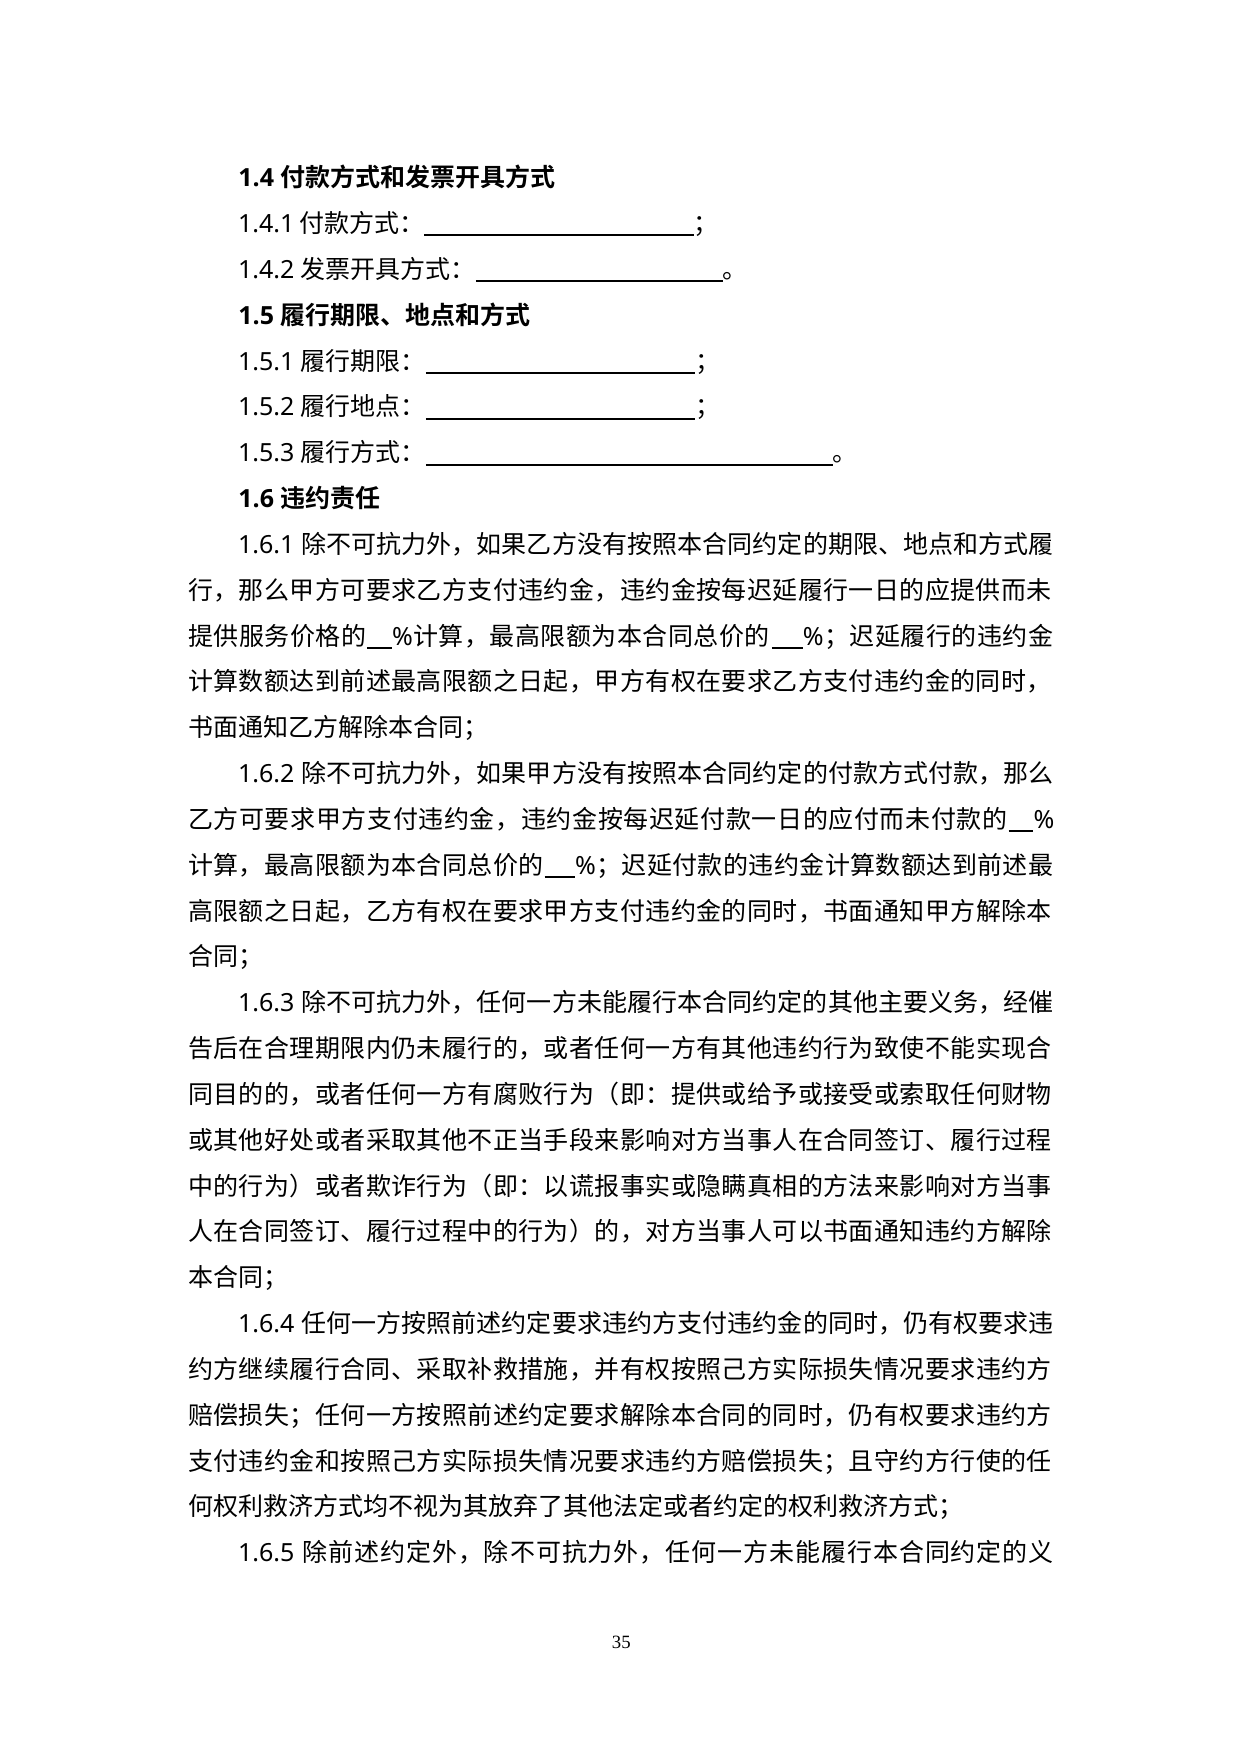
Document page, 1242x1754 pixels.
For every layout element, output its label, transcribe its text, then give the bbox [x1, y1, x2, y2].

text 1.6.2 除不可抗力外，如果甲方没有按照本合同约定的付款方式付款，那么乙方可要求甲方支付违约金，违约金按每迟延付款一日的应付而未付款的 %计算，最高限额为本合同总价的 %；迟延付款的违约金计算数额达到前述最高限额之日起，乙方有权在要求甲方支付违约金的同时，书面通知甲方解除本合同； [188, 746, 1054, 975]
text 1.6.4 任何一方按照前述约定要求违约方支付违约金的同时，仍有权要求违约方继续履行合同、采取补救措施，并有权按照己方实际损失情况要求违约方赔偿损失；任何一方按照前述约定要求解除本合同的同时，仍有权要求违约方支付违约金和按照己方实际损失情况要求违约方赔偿损失；且守约方行使的任何权利救济方式均不视为其放弃了其他法定或者约定的权利救济方式； [188, 1296, 1054, 1525]
text 1.6.3 除不可抗力外，任何一方未能履行本合同约定的其他主要义务，经催告后在合理期限内仍未履行的，或者任何一方有其他违约行为致使不能实现合同目的的，或者任何一方有腐败行为（即：提供或给予或接受或索取任何财物或其他好处或者采取其他不正当手段来影响对方当事人在合同签订、履行过程中的行为）或者欺诈行为（即：以谎报事实或隐瞒真相的方法来影响对方当事人在合同签订、履行过程中的行为）的，对方当事人可以书面通知违约方解除本合同； [188, 975, 1054, 1296]
text 1.5 履行期限、地点和方式 [188, 287, 1054, 333]
text 1.5.3 履行方式： 。 [188, 425, 1054, 471]
text 1.5.1 履行期限： ； [188, 333, 1054, 379]
text 1.5.2 履行地点： ； [188, 379, 1054, 425]
text 1.6.1 除不可抗力外，如果乙方没有按照本合同约定的期限、地点和方式履行，那么甲方可要求乙方支付违约金，违约金按每迟延履行一日的应提供而未提供服务价格的 %计算，最高限额为本合同总价的 %；迟延履行的违约金计算数额达到前述最高限额之日起，甲方有权在要求乙方支付违约金的同时，书面通知乙方解除本合同； [188, 517, 1054, 746]
text 1.4.2 发票开具方式： 。 [188, 242, 1054, 287]
text 1.6 违约责任 [188, 471, 1054, 517]
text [188, 1525, 1054, 1571]
text 1.4 付款方式和发票开具方式 [188, 150, 1054, 196]
text 1.4.1付款方式： ； [188, 196, 1054, 242]
